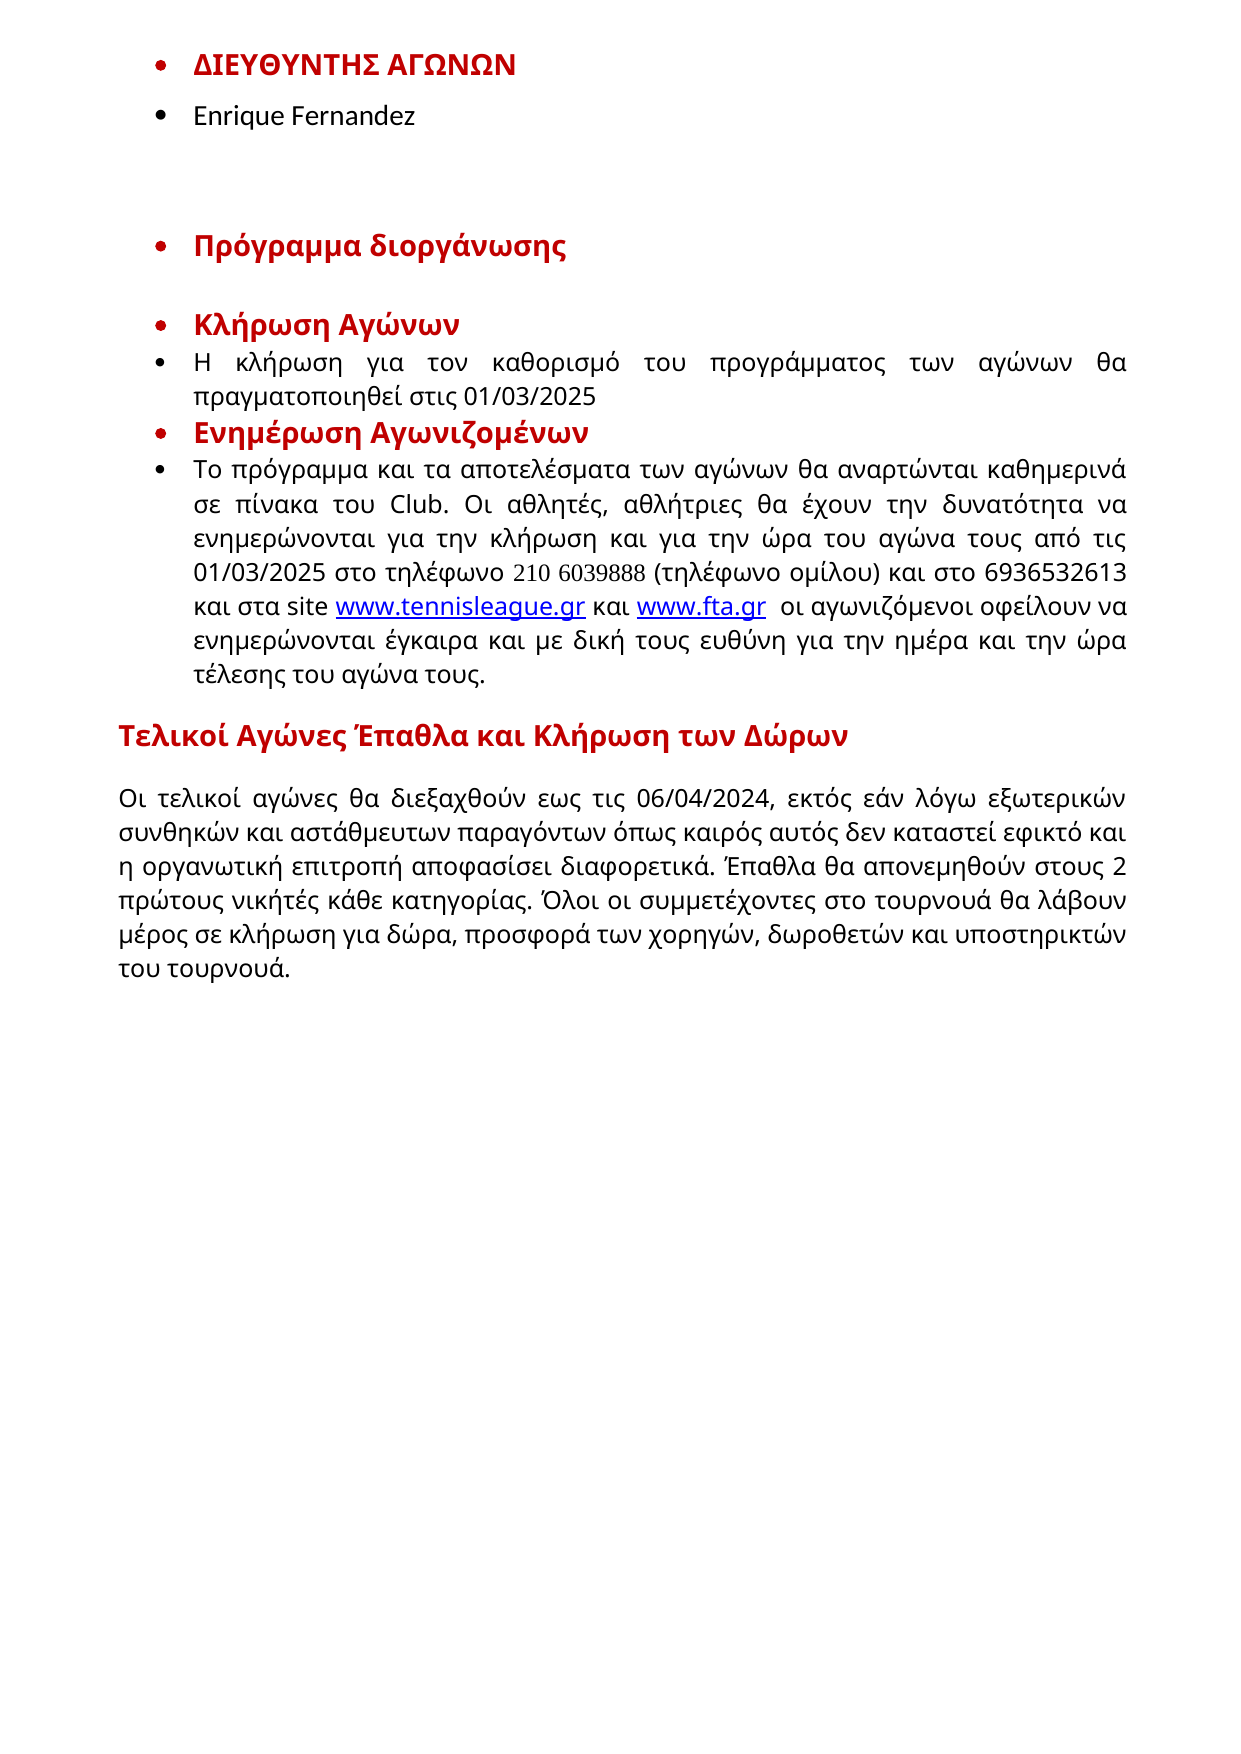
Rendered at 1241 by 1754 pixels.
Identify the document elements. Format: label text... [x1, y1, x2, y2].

list Πρόγραμμα διοργάνωσης [156, 225, 1128, 265]
list Η κλήρωση για τον καθορισμό του προγράμματος των αγώνων θα πραγματοποιηθεί στις 01/03/2025 [156, 344, 1128, 412]
list Ενημέρωση Αγωνιζομένων [156, 412, 1128, 452]
list Το πρόγραμμα και τα αποτελέσματα των αγώνων θα αναρτώνται καθημερινά σε πίνακα του Club. Οι αθλητές, αθλήτριες θα έχουν την δυνατότητα να ενημερώνονται για την κλήρωση και για την ώρα του αγώνα τους από τις 01/03/2025 στο τηλέφωνο 210 6039888 (τηλέφωνο ομίλου) και στο 6936532613 και στα site www.tennisleague.gr και www.fta.gr οι αγωνιζόμενοι οφείλουν να ενημερώνονται έγκαιρα και με δική τους ευθύνη για την ημέρα και την ώρα τέλεσης του αγώνα τους. [156, 452, 1128, 691]
list ΔΙΕΥΘΥΝΤΗΣ ΑΓΩΝΩΝ [156, 44, 1128, 84]
text Τελικοί Αγώνες Έπαθλα και Κλήρωση των Δώρων [118, 716, 1128, 755]
list Κλήρωση Αγώνων [156, 305, 1128, 344]
list Enrique Fernandez [156, 97, 1053, 132]
text Οι τελικοί αγώνες θα διεξαχθούν εως τις 06/04/2024, εκτός εάν λόγω εξωτερικών συνθηκών και αστάθμευτων παραγόντων όπως καιρός αυτός δεν καταστεί εφικτό και η οργανωτική επιτροπή αποφασίσει διαφορετικά. Έπαθλα θα απονεμηθούν στους 2 πρώτους νικήτές κάθε κατηγορίας. Όλοι οι συμμετέχοντες στο τουρνουά θα λάβουν μέρος σε κλήρωση για δώρα, προσφορά των χορηγών, δωροθετών και υποστηρικτών του τουρνουά. [118, 780, 1128, 985]
